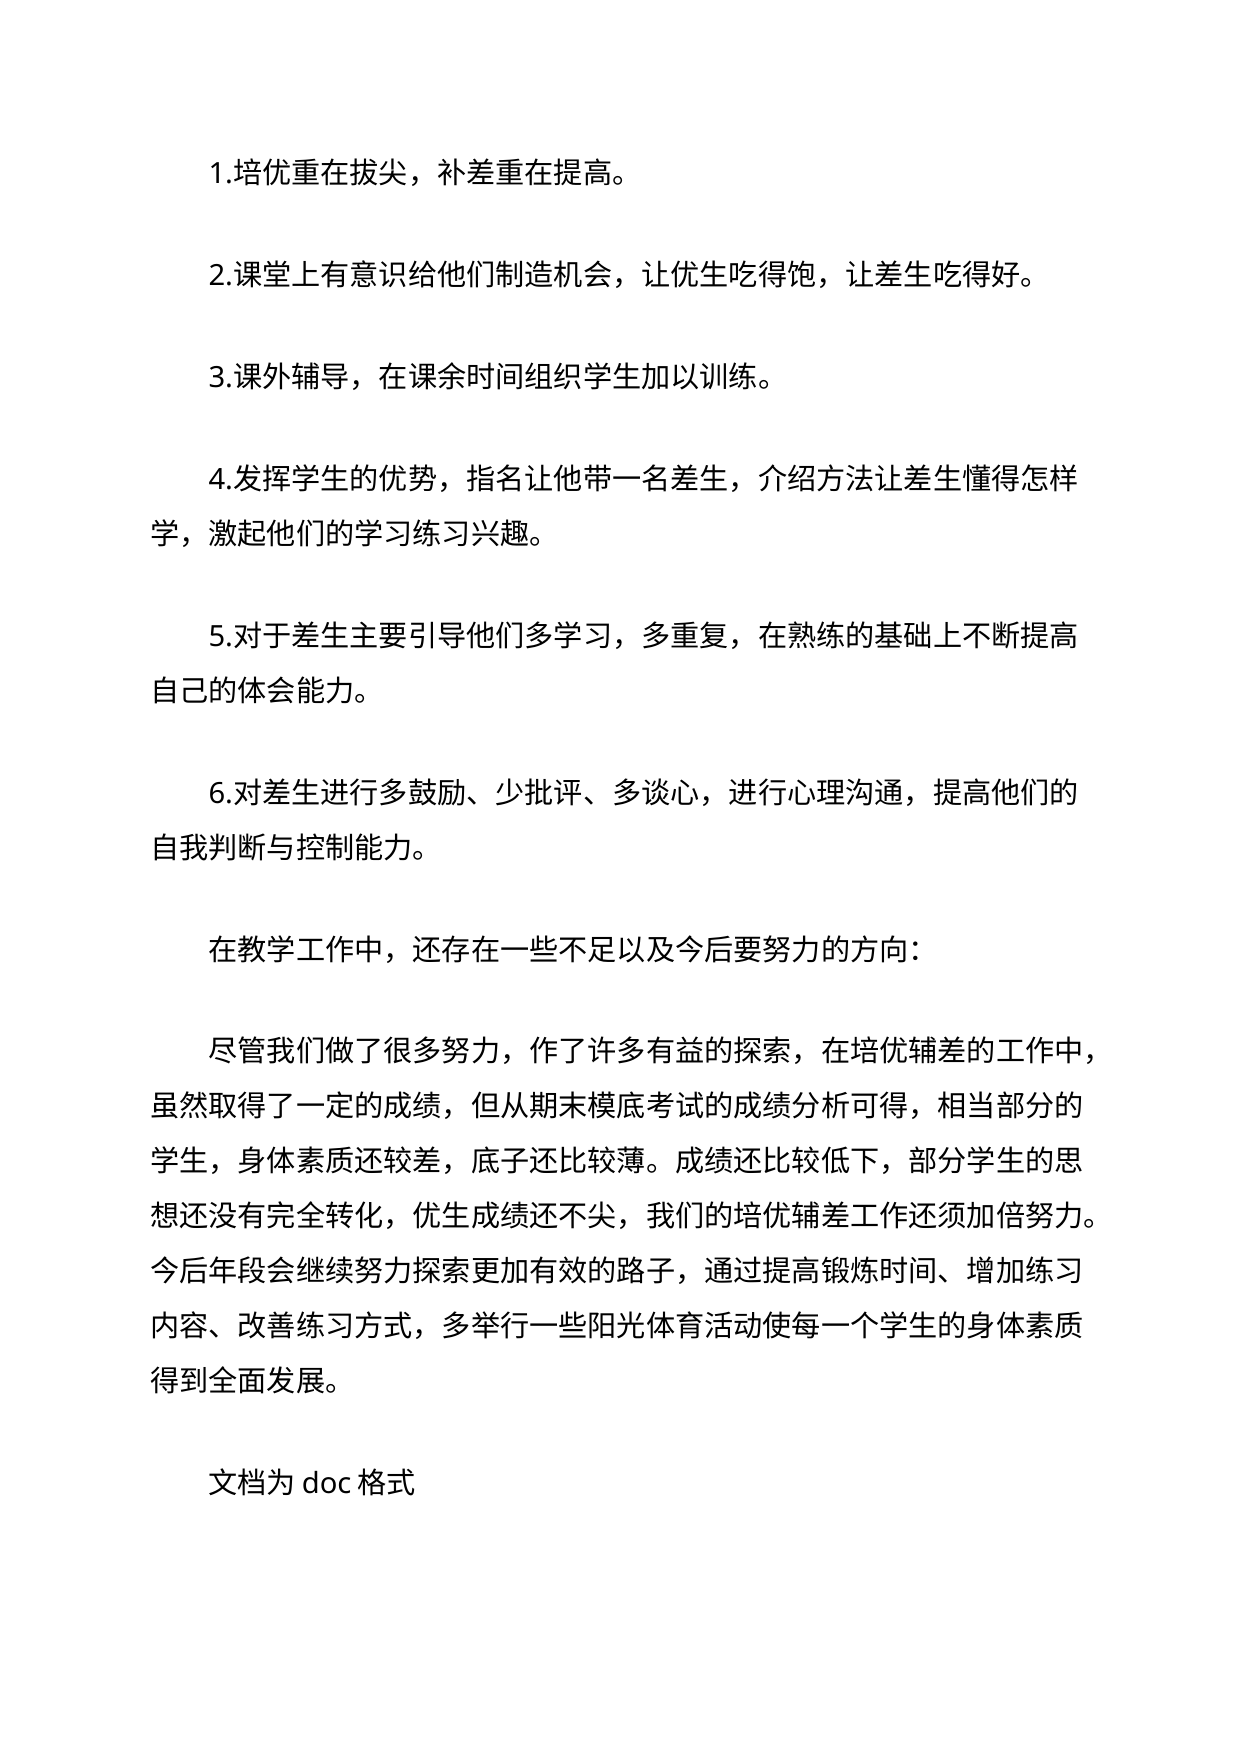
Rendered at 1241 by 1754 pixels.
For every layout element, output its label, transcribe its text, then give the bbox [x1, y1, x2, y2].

text 在教学工作中，还存在一些不足以及今后要努力的方向： [150, 926, 1090, 968]
text 6.对差生进行多鼓励、少批评、多谈心，进行心理沟通，提高他们的自我判断与控制能力。 [150, 769, 1090, 867]
text 文档为doc格式 [150, 1459, 1090, 1502]
text 3.课外辅导，在课余时间组织学生加以训练。 [150, 354, 1090, 396]
text 2.课堂上有意识给他们制造机会，让优生吃得饱，让差生吃得好。 [150, 252, 1090, 294]
text 尽管我们做了很多努力，作了许多有益的探索，在培优辅差的工作中，虽然取得了一定的成绩，但从期末模底考试的成绩分析可得，相当部分的学生，身体素质还较差，底子还比较薄。成绩还比较低下，部分学生的思想还没有完全转化，优生成绩还不尖，我们的培优辅差工作还须加倍努力。今后年段会继续努力探索更加有效的路子，通过提高锻炼时间、增加练习内容、改善练习方式，多举行一些阳光体育活动使每一个学生的身体素质得到全面发展。 [150, 1028, 1090, 1400]
text 1.培优重在拔尖，补差重在提高。 [150, 150, 1090, 192]
text 4.发挥学生的优势，指名让他带一名差生，介绍方法让差生懂得怎样学，激起他们的学习练习兴趣。 [150, 456, 1090, 553]
text 5.对于差生主要引导他们多学习，多重复，在熟练的基础上不断提高自己的体会能力。 [150, 613, 1090, 710]
